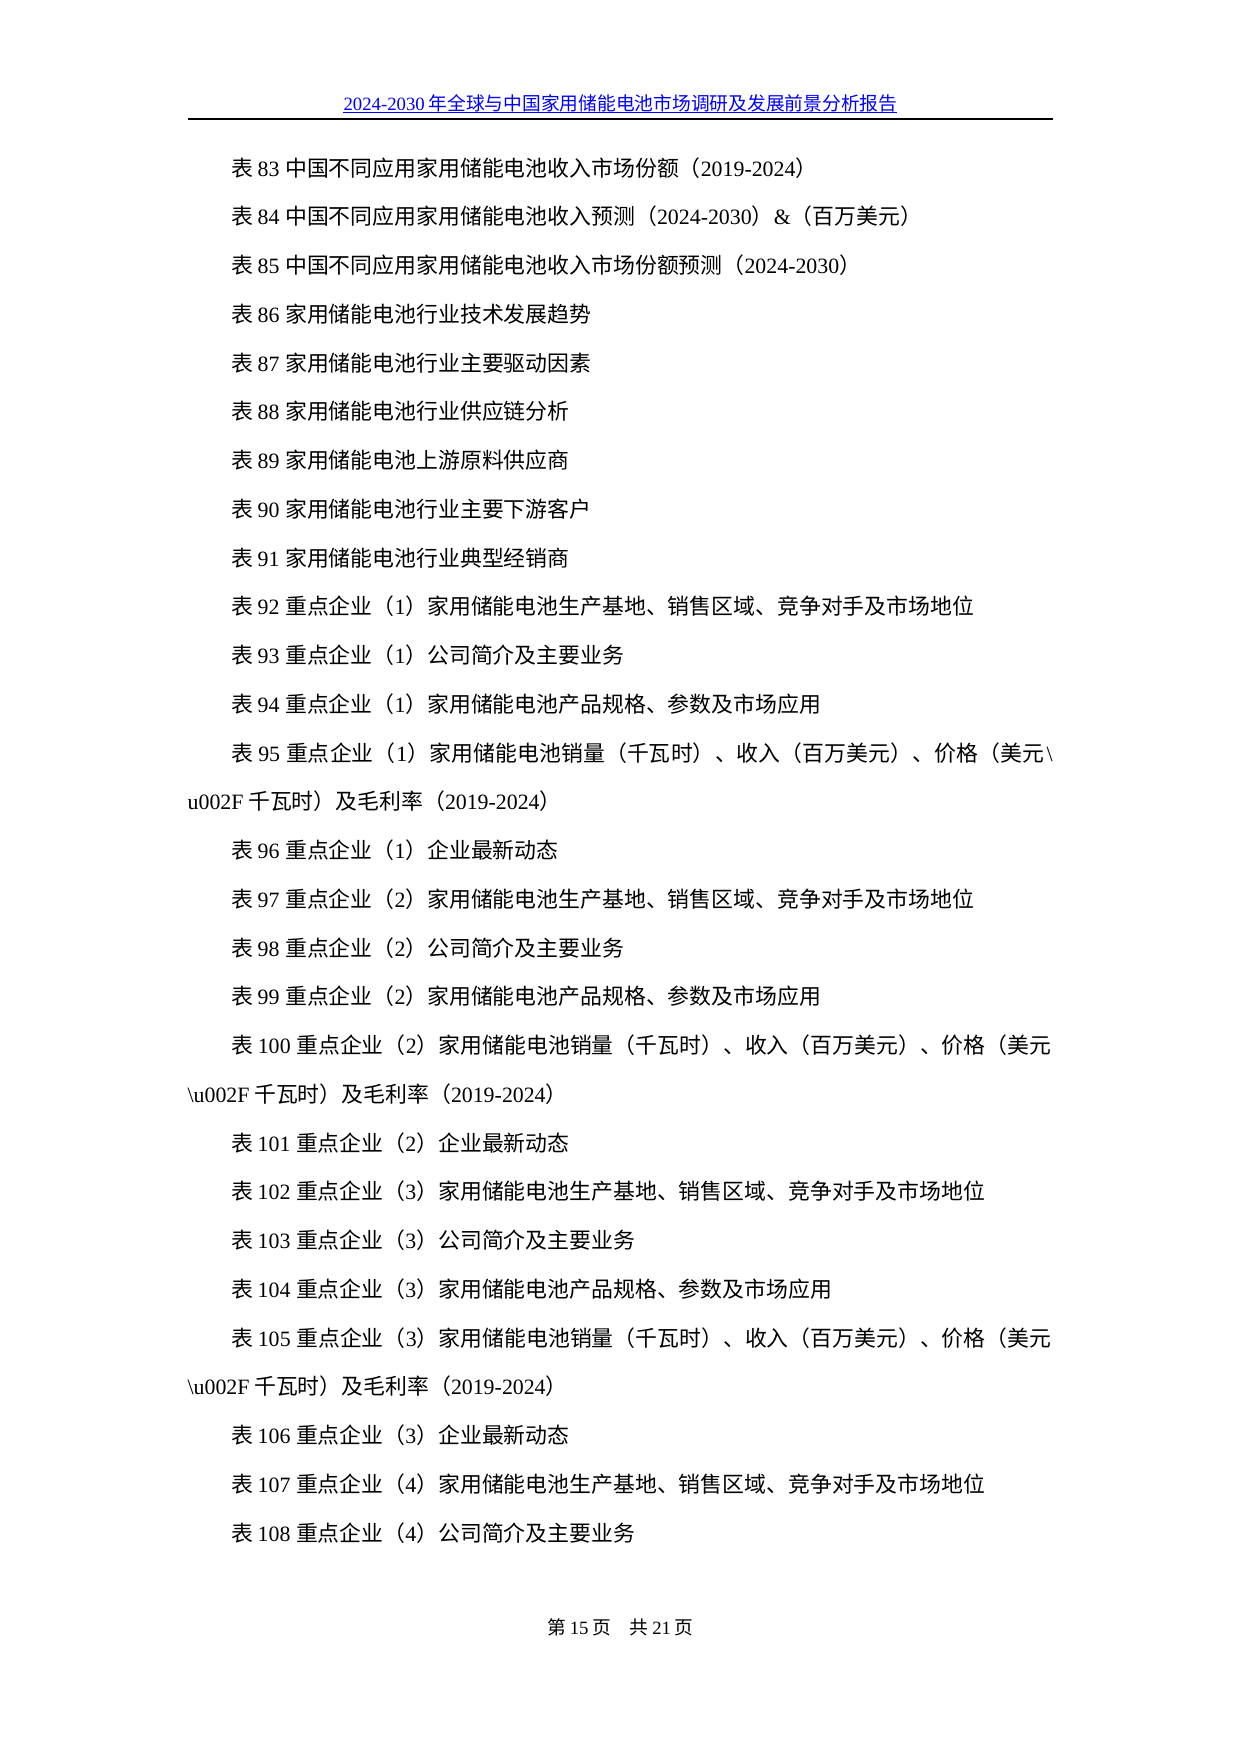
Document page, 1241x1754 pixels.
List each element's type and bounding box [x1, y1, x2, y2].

text [187, 150, 1053, 1548]
